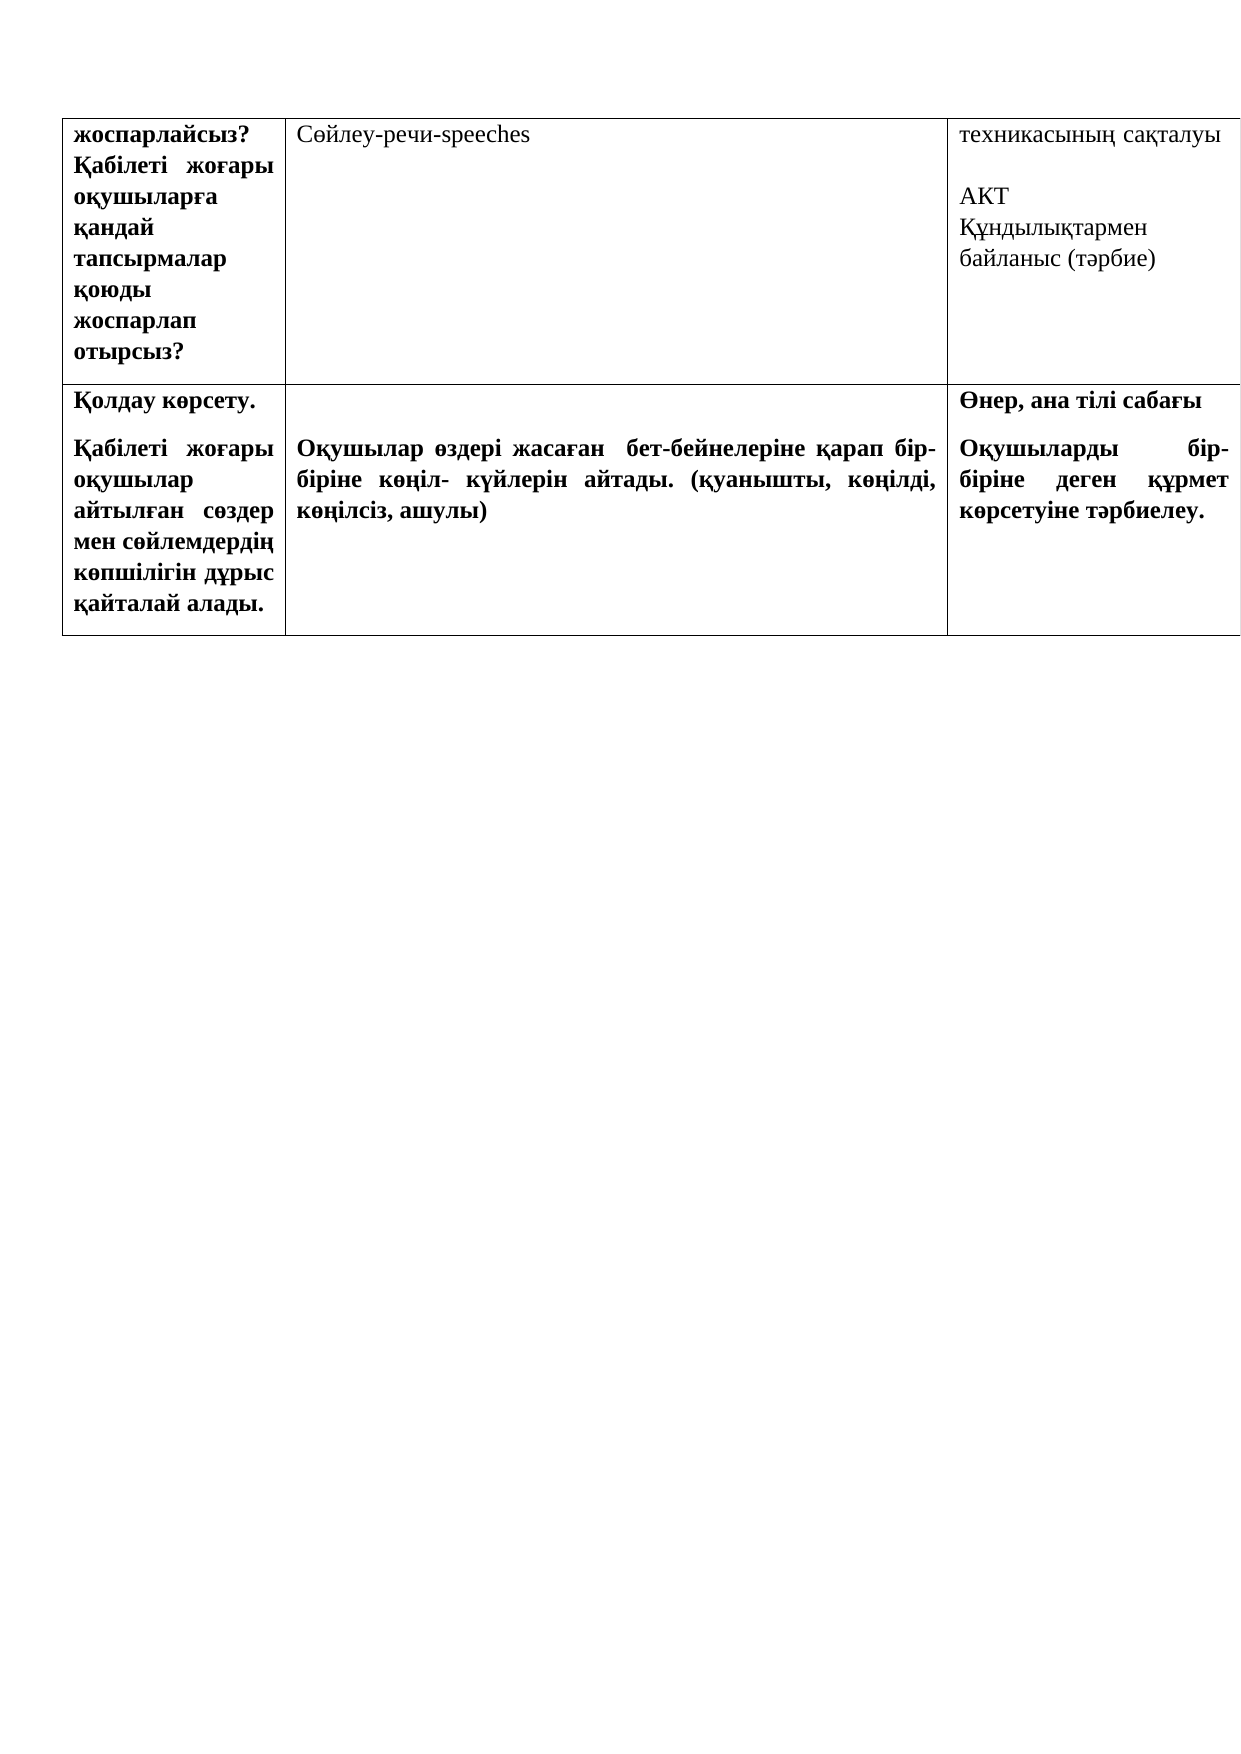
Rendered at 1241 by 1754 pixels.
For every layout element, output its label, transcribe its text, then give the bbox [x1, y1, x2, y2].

table_cell Қолдау көрсету. Қабілеті жоғары оқушылар айтылған сөздер мен сөйлемдердің көпшілігін дұрыс қайталай алады. [63, 385, 285, 635]
table_cell Өнер, ана тілі сабағы Оқушыларды бір-біріне деген құрмет көрсетуіне тәрбиелеу. [948, 385, 1240, 635]
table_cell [63, 119, 285, 384]
table_cell Оқушылар өздері жасаған бет-бейнелеріне қарап бір-біріне көңіл- күйлерін айтады. (қуанышты, көңілді, көңілсіз, ашулы) [286, 385, 947, 635]
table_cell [948, 119, 1240, 384]
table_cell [286, 119, 947, 384]
